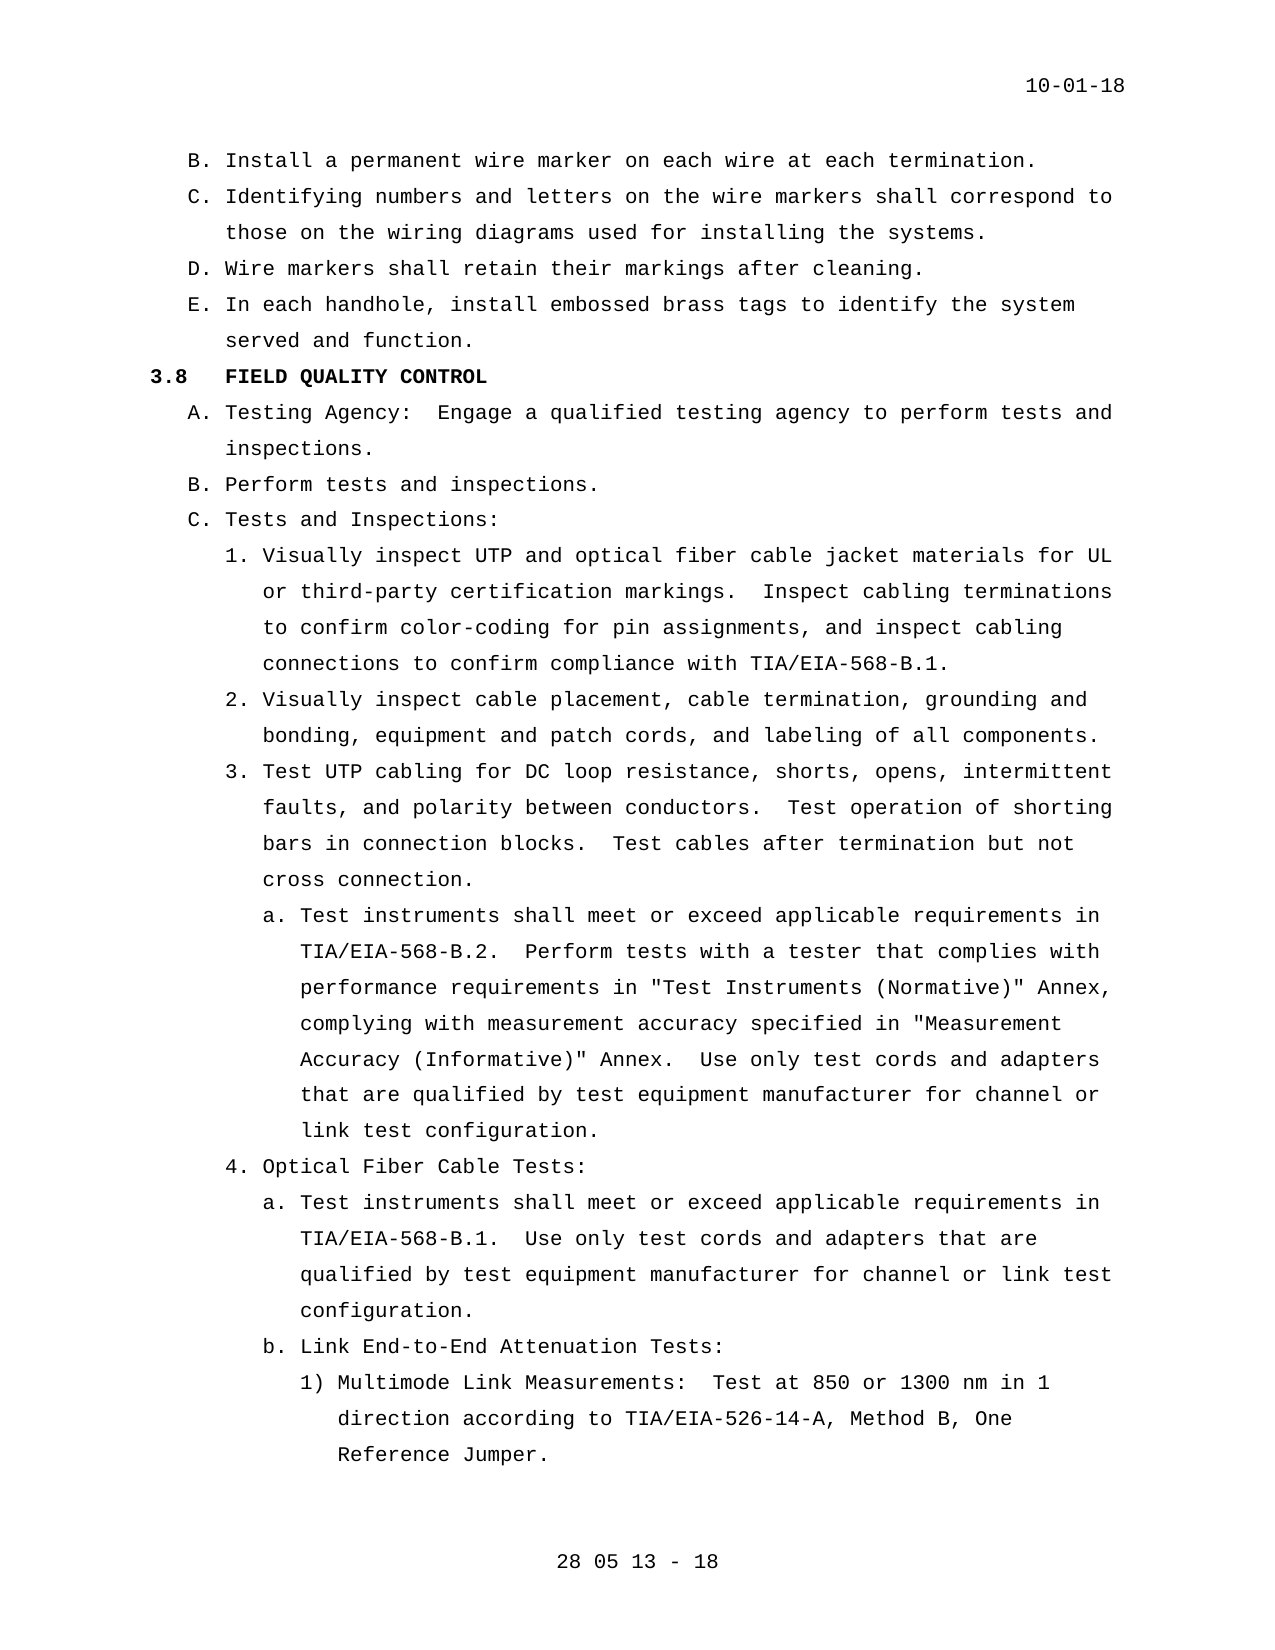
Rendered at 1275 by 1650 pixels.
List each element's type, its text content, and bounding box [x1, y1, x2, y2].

text 1) Multimode Link Measurements: Test at 850 or 1300 nm in 1 direction according to TIA/EIA-526-14-A, Method B, One Reference Jumper. [300, 1372, 1125, 1468]
text B. Install a permanent wire marker on each wire at each termination. [187, 150, 1125, 174]
text A. Testing Agency: Engage a qualified testing agency to perform tests and inspections. [187, 402, 1125, 461]
text 3. Test UTP cabling for DC loop resistance, shorts, opens, intermittent faults, and polarity between conductors. Test operation of shorting bars in connection blocks. Test cables after termination but not cross connection. [225, 761, 1125, 893]
text C. Identifying numbers and letters on the wire markers shall correspond to those on the wiring diagrams used for installing the systems. [187, 186, 1125, 246]
text a. Test instruments shall meet or exceed applicable requirements in TIA/EIA-568-B.1. Use only test cords and adapters that are qualified by test equipment manufacturer for channel or link test configuration. [262, 1192, 1125, 1324]
text b. Link End-to-End Attenuation Tests: [262, 1336, 1125, 1360]
text B. Perform tests and inspections. [187, 473, 1125, 497]
text D. Wire markers shall retain their markings after cleaning. [187, 258, 1125, 282]
text 2. Visually inspect cable placement, cable termination, grounding and bonding, equipment and patch cords, and labeling of all components. [225, 689, 1125, 749]
text 4. Optical Fiber Cable Tests: [225, 1156, 1125, 1180]
text a. Test instruments shall meet or exceed applicable requirements in TIA/EIA-568-B.2. Perform tests with a tester that complies with performance requirements in "Test Instruments (Normative)" Annex, complying with measurement accuracy specified in "Measurement Accuracy (Informative)" Annex. Use only test cords and adapters that are qualified by test equipment manufacturer for channel or link test configuration. [262, 905, 1125, 1144]
text C. Tests and Inspections: [187, 509, 1125, 533]
text E. In each handhole, install embossed brass tags to identify the system served and function. [187, 294, 1125, 354]
text 3.8 FIELD QUALITY CONTROL [150, 366, 1125, 389]
text 1. Visually inspect UTP and optical fiber cable jacket materials for UL or third-party certification markings. Inspect cabling terminations to confirm color-coding for pin assignments, and inspect cabling connections to confirm compliance with TIA/EIA-568-B.1. [225, 545, 1125, 677]
